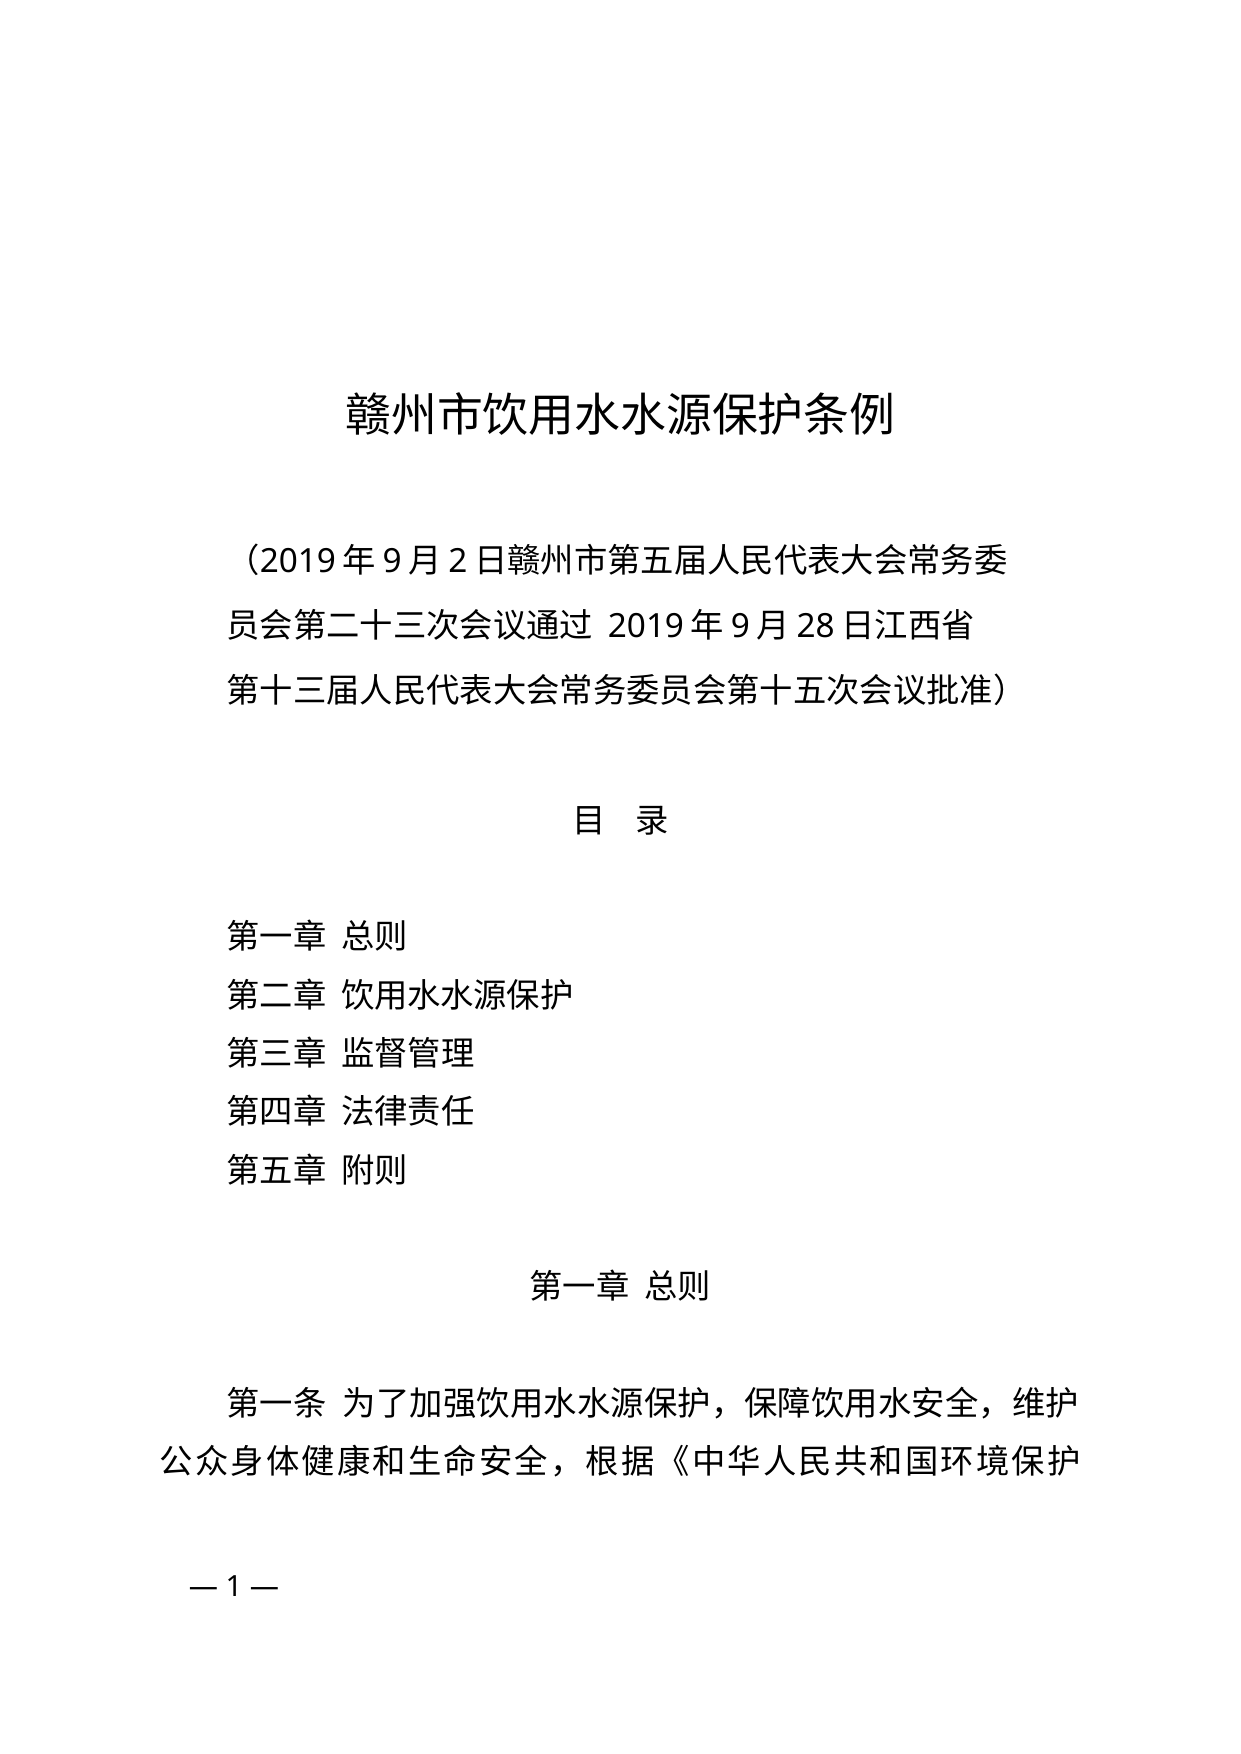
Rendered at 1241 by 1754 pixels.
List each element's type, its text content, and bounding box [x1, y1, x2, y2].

text 第一章 总则 [159, 902, 1081, 960]
text 第三章 监督管理 [159, 1019, 1081, 1077]
text 第四章 法律责任 [159, 1077, 1081, 1135]
text 第一章 总则 [159, 1252, 1081, 1310]
text 第十三届人民代表大会常务委员会第十五次会议批准） [159, 655, 1081, 720]
text （2019年9月2日赣州市第五届人民代表大会常务委 [159, 525, 1081, 590]
text 目 录 [159, 785, 1081, 844]
text 赣州市饮用水水源保护条例 [159, 363, 1081, 460]
text 第五章 附则 [159, 1135, 1081, 1194]
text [159, 1369, 1081, 1485]
text 员会第二十三次会议通过 江西省 [159, 590, 1081, 655]
text 第二章 饮用水水源保护 [159, 960, 1081, 1019]
